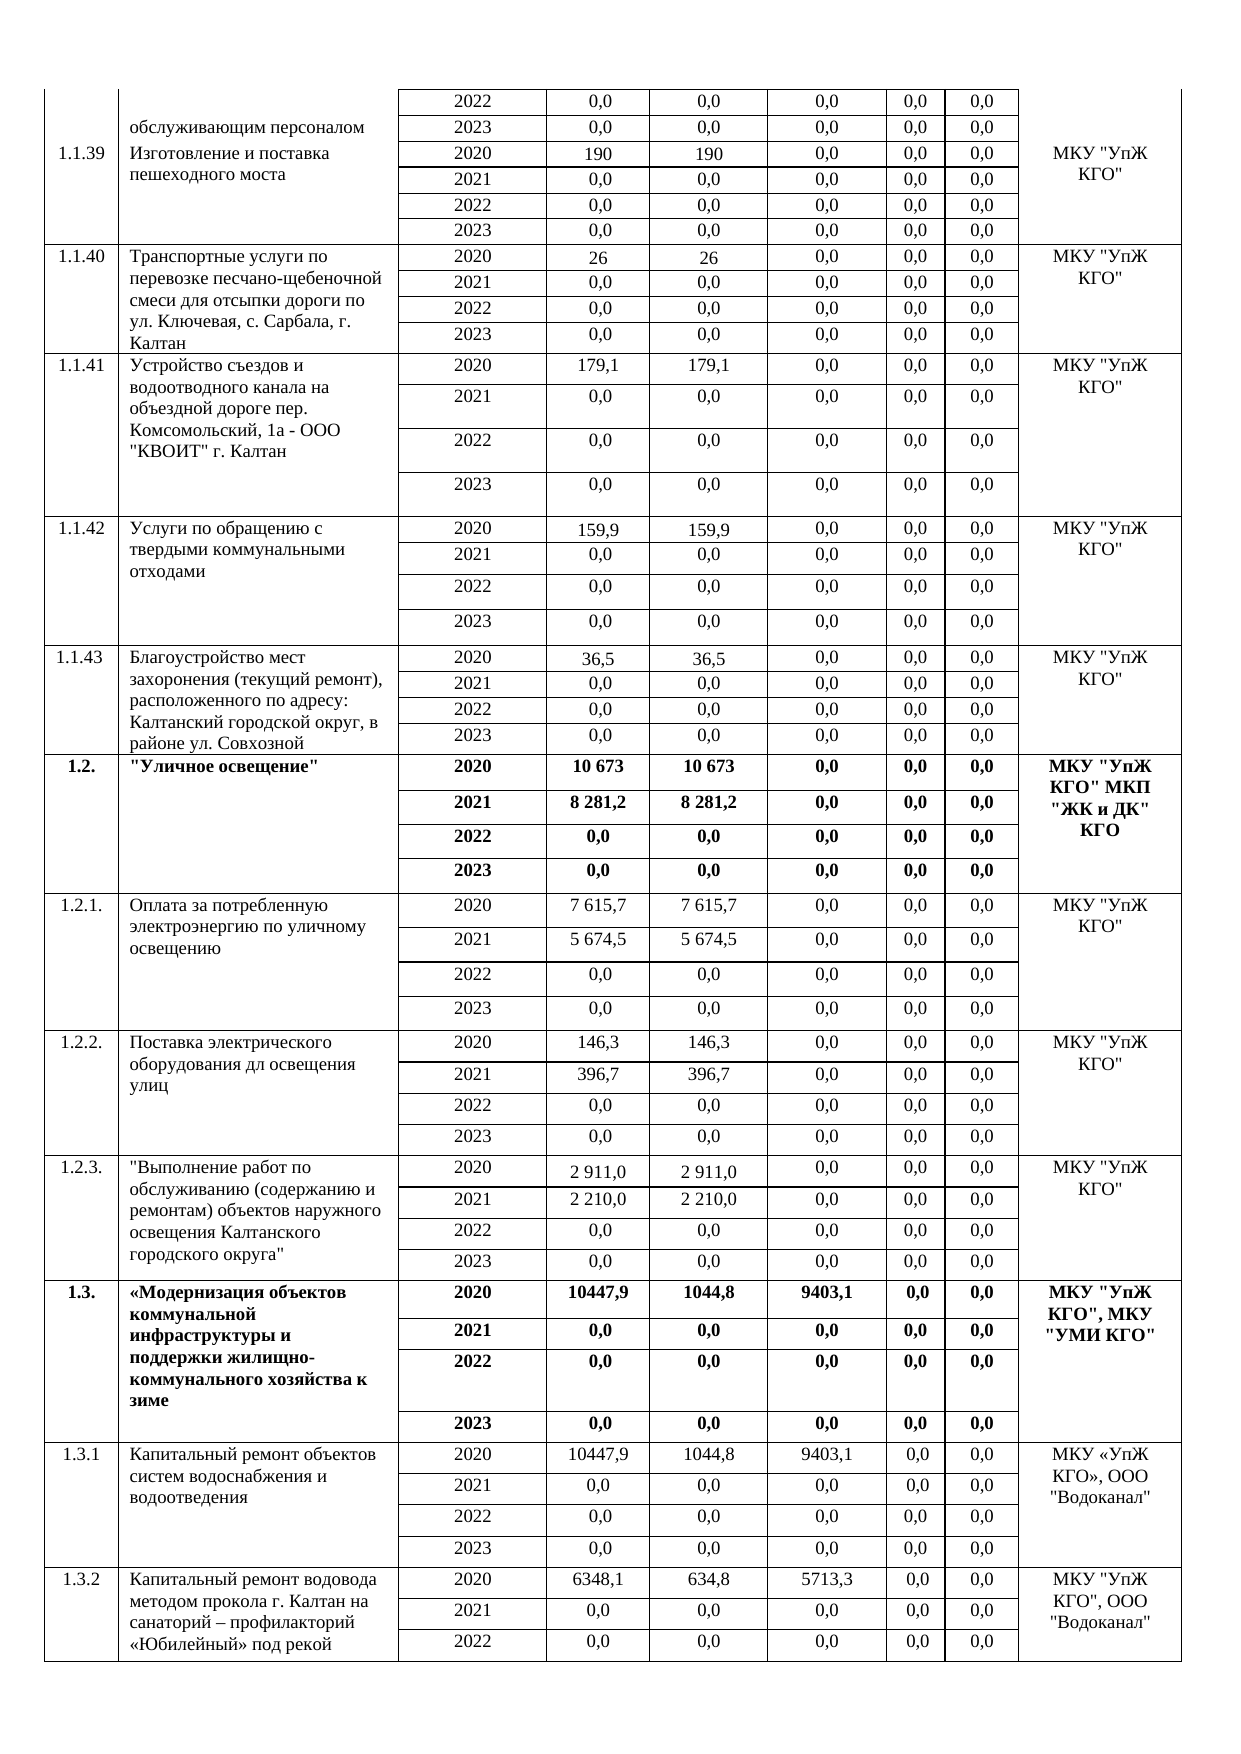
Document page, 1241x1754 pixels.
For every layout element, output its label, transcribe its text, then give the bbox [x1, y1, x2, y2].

table_cell 2 911,0 [650, 1156, 767, 1186]
table_cell 0,0 [768, 1537, 886, 1567]
table_cell 0,0 [887, 543, 944, 574]
table_cell Услуги по обращению с твердыми коммунальными отходами [119, 517, 398, 645]
table_cell 1.2.2. [45, 1031, 118, 1155]
table_cell 0,0 [768, 1350, 886, 1411]
table_cell 0,0 [768, 1319, 886, 1349]
table_cell 0,0 [946, 1537, 1018, 1567]
table_cell 2022 [399, 825, 546, 858]
table_cell 0,0 [768, 385, 886, 428]
table_cell 0,0 [650, 724, 767, 754]
table_cell 0,0 [946, 385, 1018, 428]
table_cell 0,0 [650, 825, 767, 858]
table_cell 0,0 [946, 1505, 1018, 1536]
table_cell 7 615,7 [650, 894, 767, 927]
table_cell [45, 1411, 118, 1442]
table_cell 0,0 [887, 297, 944, 322]
table_cell 0,0 [887, 646, 944, 671]
table_cell 0,0 [887, 724, 944, 754]
table_cell 0,0 [547, 473, 649, 516]
table_cell 0,0 [946, 297, 1018, 322]
table_cell 1.3.2 [45, 1568, 118, 1661]
table_cell 0,0 [887, 1219, 944, 1249]
table_cell 0,0 [946, 1219, 1018, 1249]
table_cell 0,0 [887, 1319, 944, 1349]
table_cell 0,0 [887, 1125, 944, 1155]
table_cell 2023 [399, 1537, 546, 1567]
table_cell 0,0 [887, 610, 944, 645]
table_cell 0,0 [768, 1599, 886, 1629]
table_cell 0,0 [887, 1094, 944, 1124]
table_cell 0,0 [547, 1350, 649, 1411]
table_cell 8 281,2 [547, 791, 649, 824]
table_cell 0,0 [887, 859, 944, 893]
table_cell 0,0 [768, 672, 886, 697]
table_cell 0,0 [946, 963, 1018, 996]
table_cell "Уличное освещение" [119, 755, 398, 893]
table_cell 5 674,5 [650, 928, 767, 961]
table_cell 0,0 [768, 928, 886, 961]
table_cell 2020 [399, 1568, 546, 1598]
table_cell 2020 [399, 354, 546, 384]
table_cell 0,0 [887, 142, 944, 166]
table_cell 0,0 [887, 1537, 944, 1567]
table_cell 0,0 [768, 963, 886, 996]
table_cell 0,0 [946, 142, 1018, 166]
table_cell МКУ "УпЖ КГО" [1019, 245, 1181, 353]
table_cell 0,0 [946, 473, 1018, 516]
table_cell 0,0 [547, 194, 649, 218]
table_cell 0,0 [547, 116, 649, 141]
table_cell 0,0 [768, 1412, 886, 1442]
table_cell 1.2. [45, 755, 118, 893]
table_cell МКУ "УпЖ КГО" [1019, 517, 1181, 645]
table_cell 0,0 [768, 698, 886, 723]
table_cell 0,0 [547, 1219, 649, 1249]
table_cell 2020 [399, 1281, 546, 1318]
table_cell 0,0 [887, 698, 944, 723]
table_cell 0,0 [887, 517, 944, 542]
table_cell 2 210,0 [547, 1188, 649, 1218]
table_cell 0,0 [946, 1156, 1018, 1186]
table_cell 36,5 [547, 646, 649, 671]
table_cell 0,0 [946, 1094, 1018, 1124]
table_cell 26 [650, 245, 767, 270]
table_cell 0,0 [650, 698, 767, 723]
table_cell 0,0 [547, 1505, 649, 1536]
table_cell 0,0 [768, 271, 886, 296]
table_cell 0,0 [768, 575, 886, 609]
table_cell 0,0 [650, 385, 767, 428]
table_cell 0,0 [887, 354, 944, 384]
table_cell Капитальный ремонт водовода методом прокола г. Калтан на санаторий – профилакторий «Юбилейный» под рекой Кондома [119, 1568, 398, 1661]
table_cell 2023 [399, 116, 546, 141]
table_cell 634,8 [650, 1568, 767, 1598]
table_cell 0,0 [768, 1188, 886, 1218]
table_cell 179,1 [650, 354, 767, 384]
table_cell 0,0 [768, 997, 886, 1030]
table_cell [119, 1411, 398, 1442]
table_cell 0,0 [946, 1630, 1018, 1661]
table_cell 0,0 [887, 1250, 944, 1280]
table_cell 0,0 [768, 194, 886, 218]
table_cell 0,0 [768, 219, 886, 244]
table_cell 0,0 [887, 1350, 944, 1411]
table_cell 0,0 [768, 323, 886, 353]
table_cell 0,0 [887, 791, 944, 824]
table_cell 0,0 [946, 323, 1018, 353]
table_cell 0,0 [547, 297, 649, 322]
table_cell 0,0 [768, 245, 886, 270]
table_cell 0,0 [547, 323, 649, 353]
table_cell 0,0 [768, 791, 886, 824]
table_cell 0,0 [547, 1537, 649, 1567]
table_cell 0,0 [887, 575, 944, 609]
table_cell 2022 [399, 1219, 546, 1249]
table_cell 0,0 [768, 1219, 886, 1249]
table_cell 0,0 [650, 219, 767, 244]
table_cell 0,0 [887, 116, 944, 141]
table_cell 0,0 [946, 1125, 1018, 1155]
table_cell 0,0 [547, 997, 649, 1030]
table_cell 2022 [399, 429, 546, 472]
table_cell 0,0 [547, 963, 649, 996]
table_cell 10 673 [547, 755, 649, 789]
table_cell 2021 [399, 1063, 546, 1093]
table_cell 0,0 [547, 1319, 649, 1349]
table_cell 0,0 [768, 610, 886, 645]
table_cell 0,0 [768, 429, 886, 472]
table_cell 0,0 [768, 894, 886, 927]
table_cell 0,0 [946, 168, 1018, 192]
table_cell 0,0 [887, 1412, 944, 1442]
table_cell 2020 [399, 245, 546, 270]
table_cell 0,0 [547, 1412, 649, 1442]
table_cell 0,0 [887, 1599, 944, 1629]
table_cell 0,0 [946, 610, 1018, 645]
table_cell 6348,1 [547, 1568, 649, 1598]
table_cell 5 674,5 [547, 928, 649, 961]
table_cell 0,0 [946, 646, 1018, 671]
table_cell 1.1.39 [45, 141, 118, 244]
table_cell 0,0 [768, 543, 886, 574]
table_cell 2022 [399, 194, 546, 218]
table_cell 0,0 [547, 90, 649, 114]
table_cell 0,0 [650, 1125, 767, 1155]
table_cell 0,0 [650, 1219, 767, 1249]
table_cell 0,0 [946, 1443, 1018, 1473]
table_cell 146,3 [547, 1031, 649, 1061]
table_cell "Выполнение работ по обслуживанию (содержанию и ремонтам) объектов наружного освещения Калтанского городского округа" [119, 1156, 398, 1280]
table_cell 0,0 [768, 168, 886, 192]
table_cell 2022 [399, 1350, 546, 1411]
table_cell 36,5 [650, 646, 767, 671]
table_cell 2023 [399, 859, 546, 893]
table_cell 0,0 [768, 1031, 886, 1061]
table_cell 0,0 [547, 1630, 649, 1661]
table_cell 0,0 [768, 142, 886, 166]
table_cell 2022 [399, 90, 546, 114]
table_cell 0,0 [650, 116, 767, 141]
table_cell 0,0 [946, 354, 1018, 384]
table_cell 159,9 [547, 517, 649, 542]
table_cell 0,0 [547, 672, 649, 697]
table_cell 2020 [399, 517, 546, 542]
table_cell 0,0 [887, 1281, 944, 1318]
table_cell 0,0 [887, 473, 944, 516]
table_cell 2021 [399, 1599, 546, 1629]
table_cell 0,0 [547, 610, 649, 645]
table_cell 0,0 [946, 791, 1018, 824]
table_cell 0,0 [946, 1031, 1018, 1061]
table_cell 396,7 [547, 1063, 649, 1093]
table_cell 1.3. [45, 1281, 118, 1411]
table_cell 0,0 [768, 116, 886, 141]
table_cell «Модернизация объектов коммунальной инфраструктуры и поддержки жилищно-коммунального хозяйства к зиме [119, 1281, 398, 1411]
table_cell Устройство съездов и водоотводного канала на объездной дороге пер. Комсомольский, 1а - ООО "КВОИТ" г. Калтан [119, 354, 398, 516]
table_cell Оплата за потребленную электроэнергию по уличному освещению [119, 894, 398, 1030]
table_cell МКУ "УпЖ КГО", ООО "Водоканал" [1019, 1568, 1181, 1661]
table_cell 146,3 [650, 1031, 767, 1061]
table_cell МКУ «УпЖ КГО», ООО "Водоканал" [1019, 1443, 1181, 1567]
table_cell 0,0 [887, 1505, 944, 1536]
table_cell 0,0 [650, 1250, 767, 1280]
table_cell 2023 [399, 1125, 546, 1155]
table_cell 0,0 [887, 755, 944, 789]
table_cell 0,0 [650, 1094, 767, 1124]
table_cell 2023 [399, 473, 546, 516]
table_cell 0,0 [946, 859, 1018, 893]
table_cell 0,0 [946, 245, 1018, 270]
table_cell 0,0 [768, 859, 886, 893]
table_cell 0,0 [946, 1474, 1018, 1504]
table_cell 2020 [399, 142, 546, 166]
table_cell 5713,3 [768, 1568, 886, 1598]
table_cell МКУ "УпЖ КГО" [1019, 141, 1181, 244]
table_cell 2022 [399, 963, 546, 996]
table_cell 396,7 [650, 1063, 767, 1093]
table_cell 0,0 [650, 859, 767, 893]
table_cell 0,0 [887, 1568, 944, 1598]
table_cell 7 615,7 [547, 894, 649, 927]
table_cell 0,0 [768, 1250, 886, 1280]
table_cell 1.1.40 [45, 245, 118, 353]
table_cell 0,0 [768, 517, 886, 542]
table_cell 0,0 [887, 997, 944, 1030]
table_cell 2020 [399, 1443, 546, 1473]
table_cell 159,9 [650, 517, 767, 542]
table_cell 0,0 [887, 1630, 944, 1661]
table_cell 2023 [399, 610, 546, 645]
table_cell 0,0 [946, 672, 1018, 697]
table_cell 0,0 [946, 724, 1018, 754]
table_cell 2023 [399, 323, 546, 353]
table_cell 0,0 [768, 473, 886, 516]
table_cell 190 [650, 142, 767, 166]
table_cell 0,0 [547, 825, 649, 858]
table_cell 0,0 [946, 543, 1018, 574]
table_cell 0,0 [650, 473, 767, 516]
table_cell 2021 [399, 1319, 546, 1349]
table_cell 1.1.43 [45, 646, 118, 754]
table_cell 0,0 [768, 724, 886, 754]
table_cell 2023 [399, 219, 546, 244]
table_cell МКУ "УпЖ КГО" [1019, 894, 1181, 1030]
table_cell 0,0 [547, 1474, 649, 1504]
table_cell 2020 [399, 894, 546, 927]
table_cell Поставка электрического оборудования дл освещения улиц [119, 1031, 398, 1155]
table_cell 0,0 [887, 928, 944, 961]
table_cell 2021 [399, 672, 546, 697]
table_cell 2 210,0 [650, 1188, 767, 1218]
table_cell 0,0 [650, 429, 767, 472]
table_cell 0,0 [946, 116, 1018, 141]
table_cell 0,0 [650, 1319, 767, 1349]
table_cell 0,0 [650, 1599, 767, 1629]
table_cell 1.1.42 [45, 517, 118, 645]
table_cell 0,0 [946, 1350, 1018, 1411]
table_cell 2023 [399, 997, 546, 1030]
table_cell 9403,1 [768, 1443, 886, 1473]
table_cell 0,0 [547, 429, 649, 472]
table_cell 1044,8 [650, 1443, 767, 1473]
table_cell 2021 [399, 385, 546, 428]
table_cell 0,0 [887, 245, 944, 270]
table_cell 0,0 [887, 1063, 944, 1093]
table_cell 0,0 [547, 698, 649, 723]
table_cell 0,0 [768, 1156, 886, 1186]
table_cell 0,0 [650, 1505, 767, 1536]
table_cell 0,0 [946, 1063, 1018, 1093]
table_cell 0,0 [650, 997, 767, 1030]
table_cell 0,0 [887, 194, 944, 218]
table_cell МКУ "УпЖ КГО" [1019, 646, 1181, 754]
table_cell 2022 [399, 297, 546, 322]
table_cell 0,0 [946, 997, 1018, 1030]
table_cell 2 911,0 [547, 1156, 649, 1186]
table_cell 0,0 [547, 271, 649, 296]
table_cell 0,0 [650, 543, 767, 574]
table_cell 0,0 [650, 1350, 767, 1411]
table_cell 0,0 [887, 90, 944, 114]
table_cell 0,0 [547, 1250, 649, 1280]
table_cell 0,0 [768, 1094, 886, 1124]
table_cell 2020 [399, 1031, 546, 1061]
table_cell 0,0 [768, 646, 886, 671]
table_cell 0,0 [946, 194, 1018, 218]
table_cell 0,0 [547, 219, 649, 244]
table_cell 0,0 [768, 1474, 886, 1504]
table_cell 0,0 [547, 1125, 649, 1155]
table_cell 0,0 [887, 825, 944, 858]
table_cell 0,0 [887, 271, 944, 296]
table_cell 0,0 [887, 429, 944, 472]
table_cell 8 281,2 [650, 791, 767, 824]
table_cell 0,0 [768, 1125, 886, 1155]
table_cell 0,0 [547, 543, 649, 574]
table_cell 1.1.41 [45, 354, 118, 516]
table_cell МКУ "УпЖ КГО" МКП "ЖК и ДК" КГО [1019, 755, 1181, 893]
table_cell 0,0 [547, 575, 649, 609]
table_cell 0,0 [768, 90, 886, 114]
table_cell 1.2.1. [45, 894, 118, 1030]
table_cell 0,0 [547, 385, 649, 428]
table_cell 2022 [399, 1630, 546, 1661]
table_cell 0,0 [887, 1031, 944, 1061]
table_cell 2022 [399, 1505, 546, 1536]
table_cell 2021 [399, 1188, 546, 1218]
table_cell 0,0 [946, 219, 1018, 244]
table_cell МКУ "УпЖ КГО" [1019, 354, 1181, 516]
table_cell 0,0 [946, 1412, 1018, 1442]
table_cell 1044,8 [650, 1281, 767, 1318]
table_cell 0,0 [887, 1188, 944, 1218]
table_cell 0,0 [946, 1281, 1018, 1318]
table_cell 0,0 [946, 928, 1018, 961]
table_cell 0,0 [946, 90, 1018, 114]
table_cell 0,0 [946, 1188, 1018, 1218]
table_cell 0,0 [768, 354, 886, 384]
table_cell 0,0 [946, 517, 1018, 542]
table_cell 0,0 [946, 825, 1018, 858]
table_cell 2023 [399, 1250, 546, 1280]
table_cell 0,0 [768, 825, 886, 858]
table_cell 0,0 [768, 1630, 886, 1661]
table_cell 10 673 [650, 755, 767, 789]
table_cell 0,0 [650, 575, 767, 609]
table_cell 2021 [399, 928, 546, 961]
table_cell 9403,1 [768, 1281, 886, 1318]
table_cell 0,0 [650, 963, 767, 996]
table_cell 0,0 [887, 672, 944, 697]
table_cell 0,0 [547, 168, 649, 192]
table_cell 0,0 [887, 323, 944, 353]
table_cell 10447,9 [547, 1443, 649, 1473]
table_cell Капитальный ремонт объектов систем водоснабжения и водоотведения [119, 1443, 398, 1567]
table_cell 10447,9 [547, 1281, 649, 1318]
table_cell 0,0 [547, 1094, 649, 1124]
table_cell 0,0 [887, 894, 944, 927]
table_cell 0,0 [547, 724, 649, 754]
table_cell Благоустройство мест захоронения (текущий ремонт), расположенного по адресу: Калтанский городской округ, в районе ул. Совхозной [119, 646, 398, 754]
table_cell 2021 [399, 271, 546, 296]
table_cell 0,0 [650, 1474, 767, 1504]
table_cell 0,0 [650, 168, 767, 192]
table_cell 0,0 [650, 194, 767, 218]
table_cell 0,0 [946, 1599, 1018, 1629]
table_cell 0,0 [650, 323, 767, 353]
table_cell 2021 [399, 791, 546, 824]
table_cell 0,0 [946, 575, 1018, 609]
table_cell 2021 [399, 168, 546, 192]
table_cell 1.2.3. [45, 1156, 118, 1280]
table_cell 1.3.1 [45, 1443, 118, 1567]
table_cell 0,0 [650, 90, 767, 114]
table_cell 0,0 [946, 1319, 1018, 1349]
table_cell 2021 [399, 1474, 546, 1504]
table_cell 0,0 [768, 297, 886, 322]
table_cell Транспортные услуги по перевозке песчано-щебеночной смеси для отсыпки дороги по ул. Ключевая, с. Сарбала, г. Калтан [119, 245, 398, 353]
table_cell 0,0 [887, 1474, 944, 1504]
table_cell 0,0 [547, 859, 649, 893]
table_cell 0,0 [650, 297, 767, 322]
table_cell 2020 [399, 646, 546, 671]
table_cell 26 [547, 245, 649, 270]
table_cell 0,0 [650, 1412, 767, 1442]
table_cell 2022 [399, 575, 546, 609]
table_cell Изготовление и поставка пешеходного моста [119, 141, 398, 244]
table_cell 0,0 [887, 219, 944, 244]
table_cell 0,0 [887, 385, 944, 428]
table_cell 0,0 [768, 1063, 886, 1093]
table_cell 0,0 [946, 429, 1018, 472]
table_cell 0,0 [650, 271, 767, 296]
table_cell 2023 [399, 1412, 546, 1442]
table_cell 0,0 [946, 698, 1018, 723]
table_cell 0,0 [650, 672, 767, 697]
table_cell 0,0 [650, 1537, 767, 1567]
table_cell 0,0 [887, 168, 944, 192]
table_cell 0,0 [768, 1505, 886, 1536]
table_cell 0,0 [946, 271, 1018, 296]
table_cell 2022 [399, 1094, 546, 1124]
table_cell 0,0 [946, 755, 1018, 789]
table_cell 2020 [399, 755, 546, 789]
table_cell 0,0 [547, 1599, 649, 1629]
table_cell 0,0 [946, 1250, 1018, 1280]
table_cell 2023 [399, 724, 546, 754]
table_cell 190 [547, 142, 649, 166]
table_cell 0,0 [887, 1443, 944, 1473]
table_cell 0,0 [650, 1630, 767, 1661]
table_cell 0,0 [887, 963, 944, 996]
table_cell 0,0 [650, 610, 767, 645]
table_cell 0,0 [946, 1568, 1018, 1598]
table_cell 2022 [399, 698, 546, 723]
table_cell 2021 [399, 543, 546, 574]
table_cell 179,1 [547, 354, 649, 384]
table_cell 0,0 [887, 1156, 944, 1186]
table_cell МКУ "УпЖ КГО" [1019, 1031, 1181, 1155]
table_cell 0,0 [768, 755, 886, 789]
table_cell МКУ "УпЖ КГО", МКУ "УМИ КГО" [1019, 1281, 1181, 1442]
table_cell 2020 [399, 1156, 546, 1186]
table_cell МКУ "УпЖ КГО" [1019, 1156, 1181, 1280]
table_cell 0,0 [946, 894, 1018, 927]
